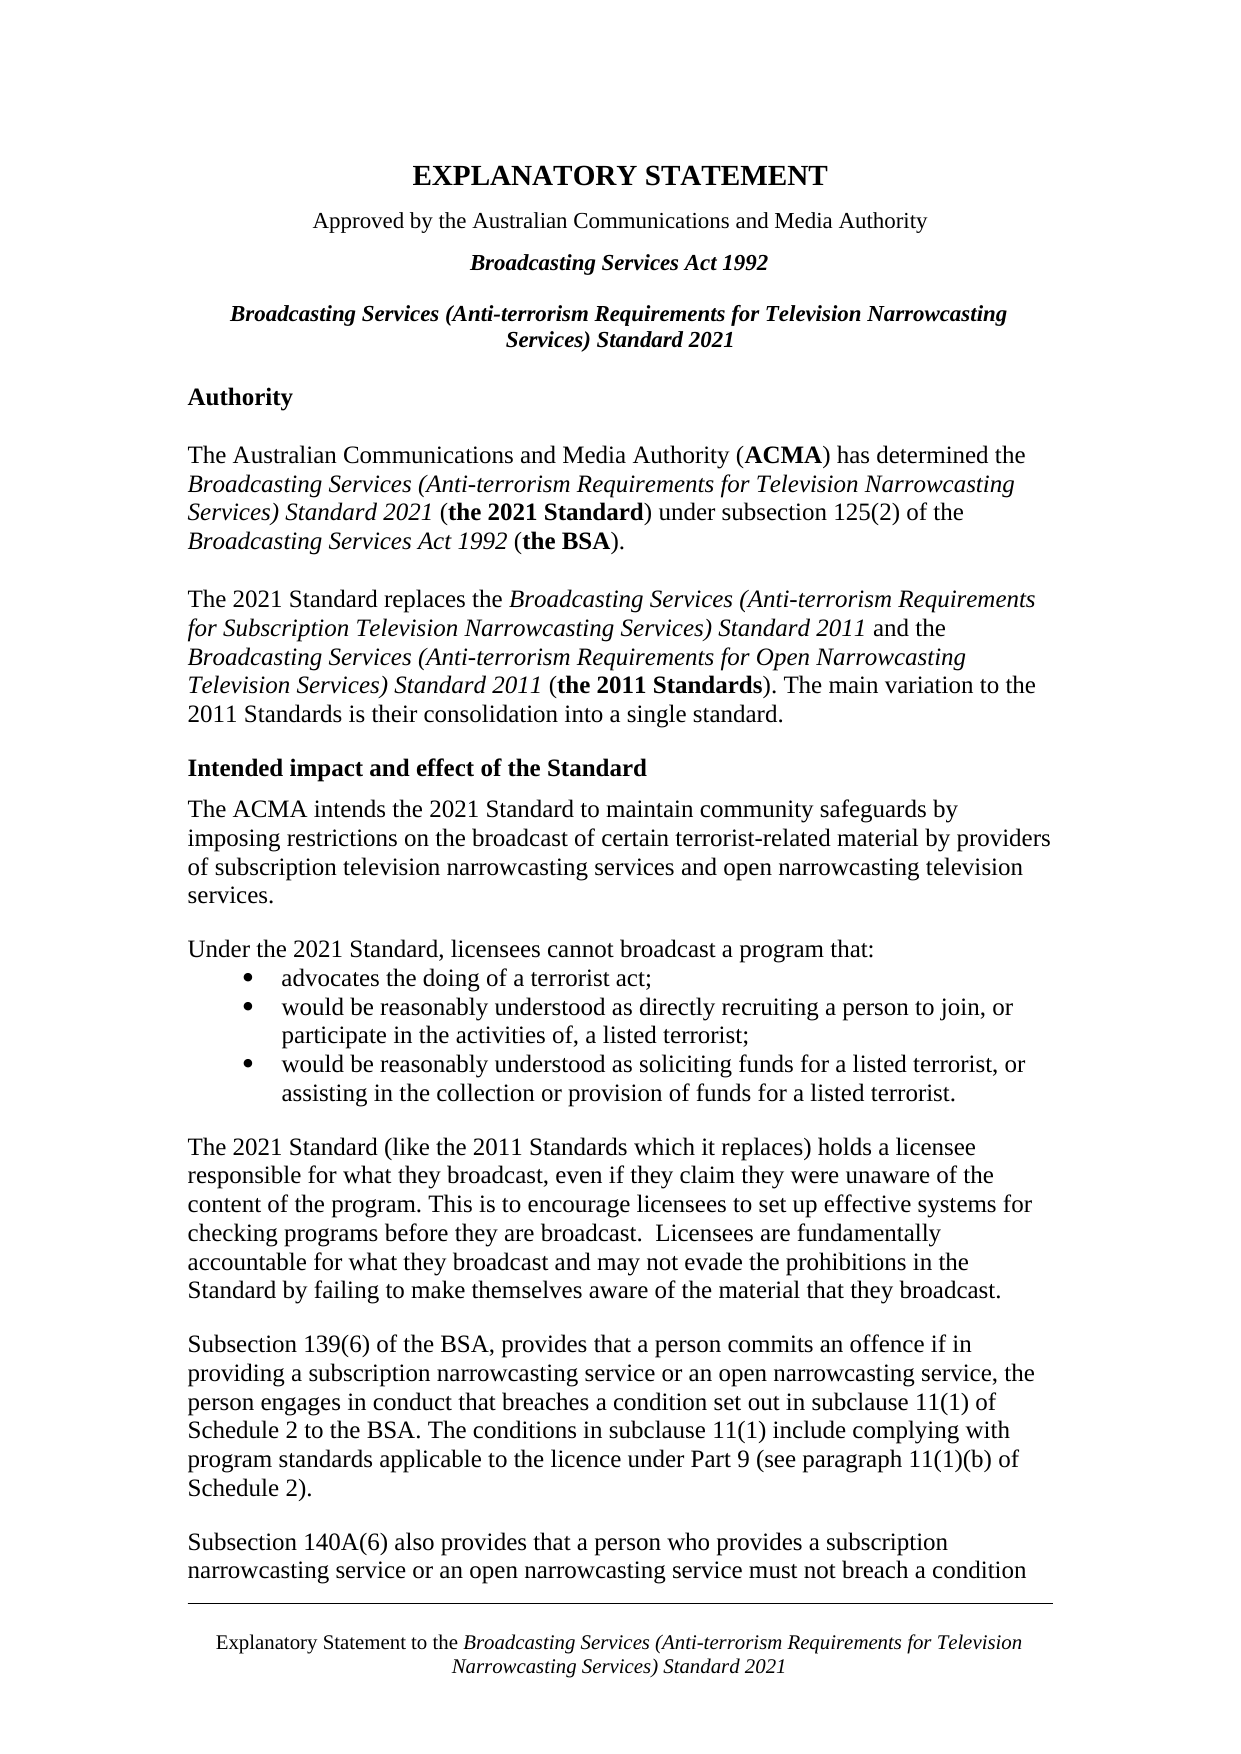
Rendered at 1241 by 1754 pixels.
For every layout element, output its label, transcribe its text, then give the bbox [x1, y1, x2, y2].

text The 2021 Standard (like the 2011 Standards which it replaces) holds a licensee responsible for what they broadcast, even if they claim they were unaware of the content of the program. This is to encourage licensees to set up effective systems for checking programs before they are broadcast. Licensees are fundamentally accountable for what they broadcast and may not evade the prohibitions in the Standard by failing to make themselves aware of the material that they broadcast. [187, 1132, 1053, 1304]
text The Australian Communications and Media Authority (ACMA) has determined the Broadcasting Services (Anti-terrorism Requirements for Television Narrowcasting Services) Standard 2021 (the 2021 Standard) under subsection 125(2) of the Broadcasting Services Act 1992 (the BSA). [187, 440, 1053, 555]
list would be reasonably understood as soliciting funds for a listed terrorist, or assisting in the collection or provision of funds for a listed terrorist. [244, 1049, 1053, 1107]
text Authority [187, 382, 1053, 411]
text Subsection 139(6) of the BSA, provides that a person commits an offence if in providing a subscription narrowcasting service or an open narrowcasting service, the person engages in conduct that breaches a condition set out in subclause 11(1) of Schedule 2 to the BSA. The conditions in subclause 11(1) include complying with program standards applicable to the licence under Part 9 (see paragraph 11(1)(b) of Schedule 2). [187, 1329, 1053, 1502]
text Under the 2021 Standard, licensees cannot broadcast a program that: [187, 934, 1053, 963]
list advocates the doing of a terrorist act; [244, 963, 1053, 992]
list would be reasonably understood as directly recruiting a person to join, or participate in the activities of, a listed terrorist; [244, 992, 1053, 1049]
subtitle Broadcasting Services (Anti-terrorism Requirements for Television Narrowcasting Services) Standard 2021 [187, 300, 1053, 353]
text The ACMA intends the 2021 Standard to maintain community safeguards by imposing restrictions on the broadcast of certain terrorist-related material by providers of subscription television narrowcasting services and open narrowcasting television services. [187, 794, 1053, 909]
text Broadcasting Services Act 1992 [187, 246, 1053, 275]
text Approved by the Australian Communications and Media Authority [187, 204, 1053, 233]
text The 2021 Standard replaces the Broadcasting Services (Anti-terrorism Requirements for Subscription Television Narrowcasting Services) Standard 2011 and the Broadcasting Services (Anti-terrorism Requirements for Open Narrowcasting Television Services) Standard 2011 (the 2011 Standards). The main variation to the 2011 Standards is their consolidation into a single standard. [187, 584, 1053, 728]
subtitle Intended impact and effect of the Standard [187, 753, 1053, 782]
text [187, 1527, 1053, 1584]
text EXPLANATORY STATEMENT [187, 158, 1053, 192]
